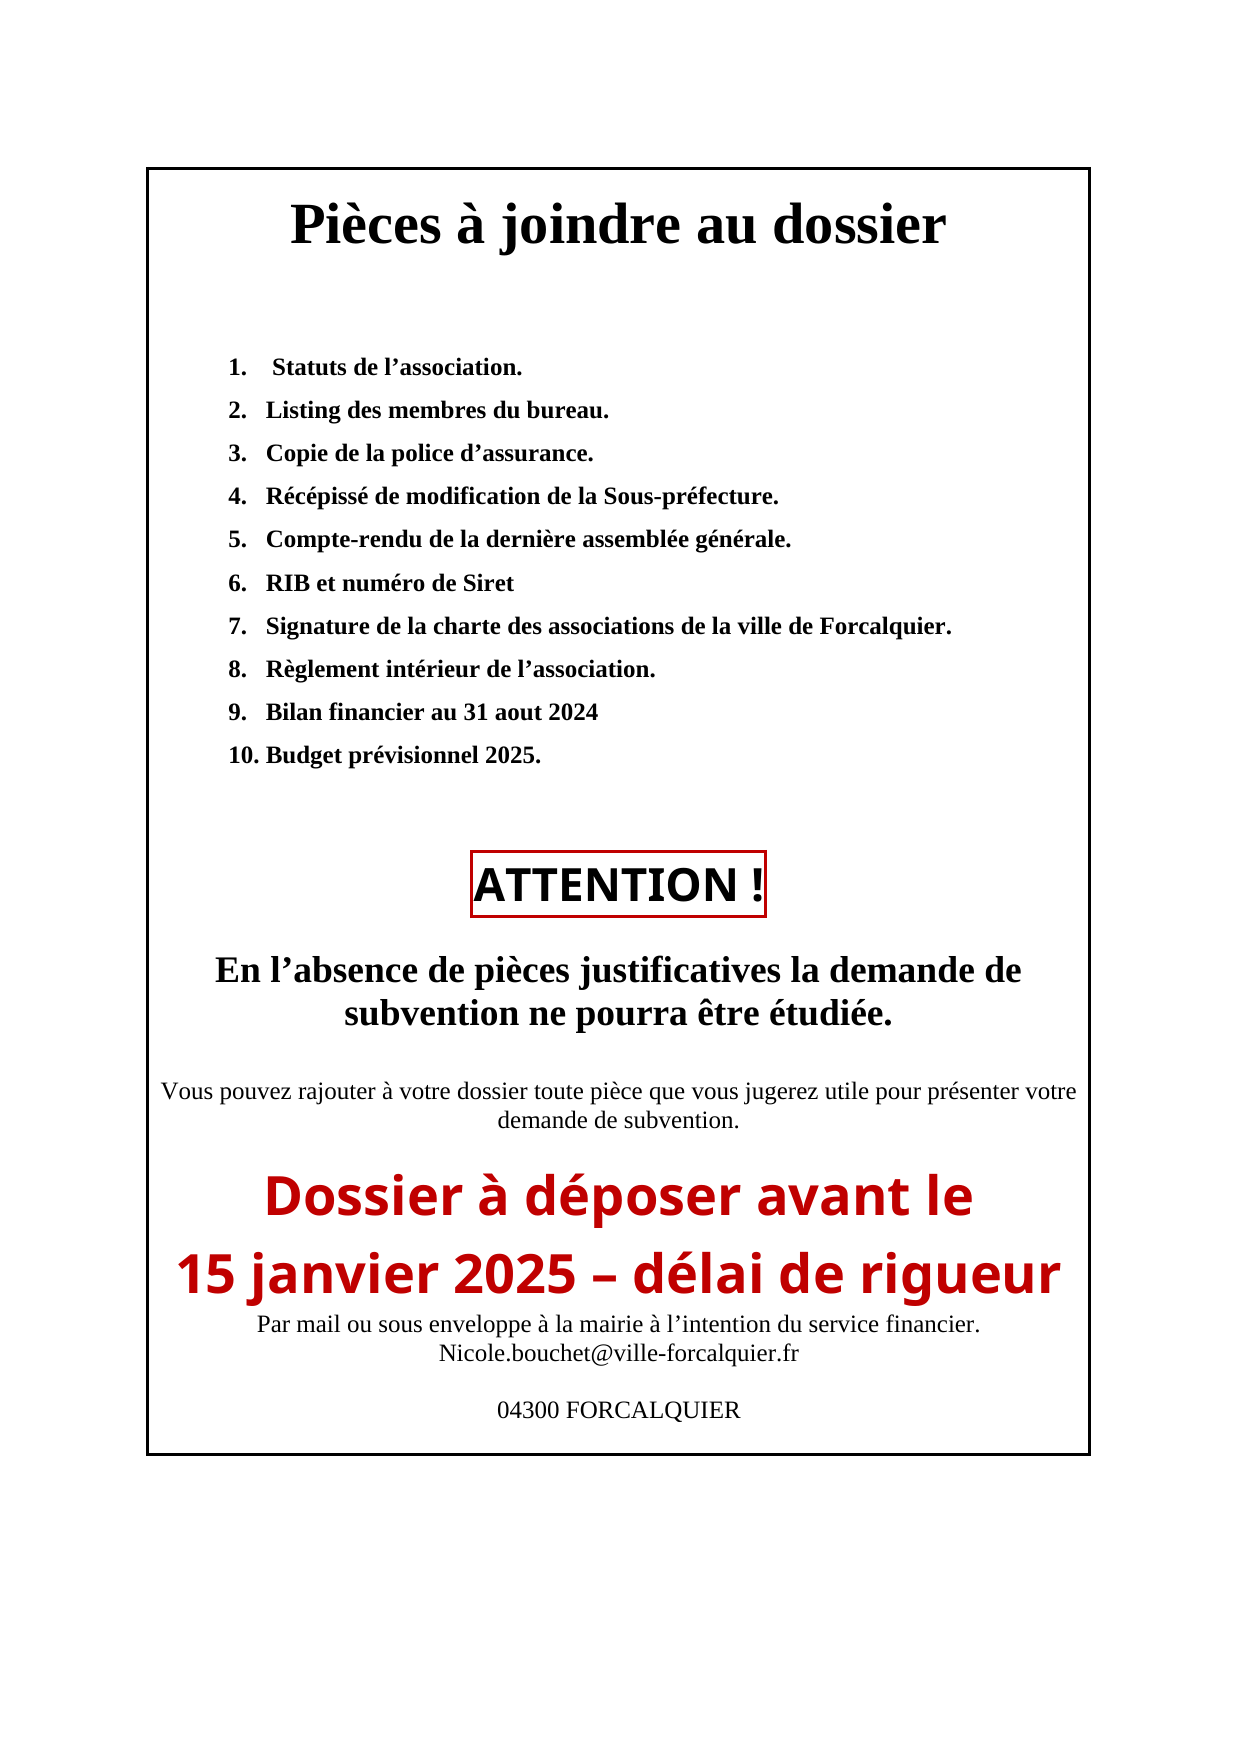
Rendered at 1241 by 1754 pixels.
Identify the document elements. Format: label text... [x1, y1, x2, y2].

table_header Pièces à joindre au dossier Statuts de l’association. Listing des membres du bureau. Copie de la police d’assurance. Récépissé de modification de la Sous-préfecture. Compte-rendu de la dernière assemblée générale. RIB et numéro de Siret Signature de la charte des associations de la ville de Forcalquier. Règlement intérieur de l’association. Bilan financier au 31 aout 2024 Budget prévisionnel 2025. ATTENTION ! En l’absence de pièces justificatives la demande de subvention ne pourra être étudiée. Vous pouvez rajouter à votre dossier toute pièce que vous jugerez utile pour présenter votre demande de subvention. Dossier à déposer avant le 15 janvier 2025 – délai de rigueur Par mail ou sous enveloppe à la mairie à l’intention du service financier. Nicole.bouchet@ville-forcalquier.fr 04300 FORCALQUIER [149, 170, 1088, 1453]
